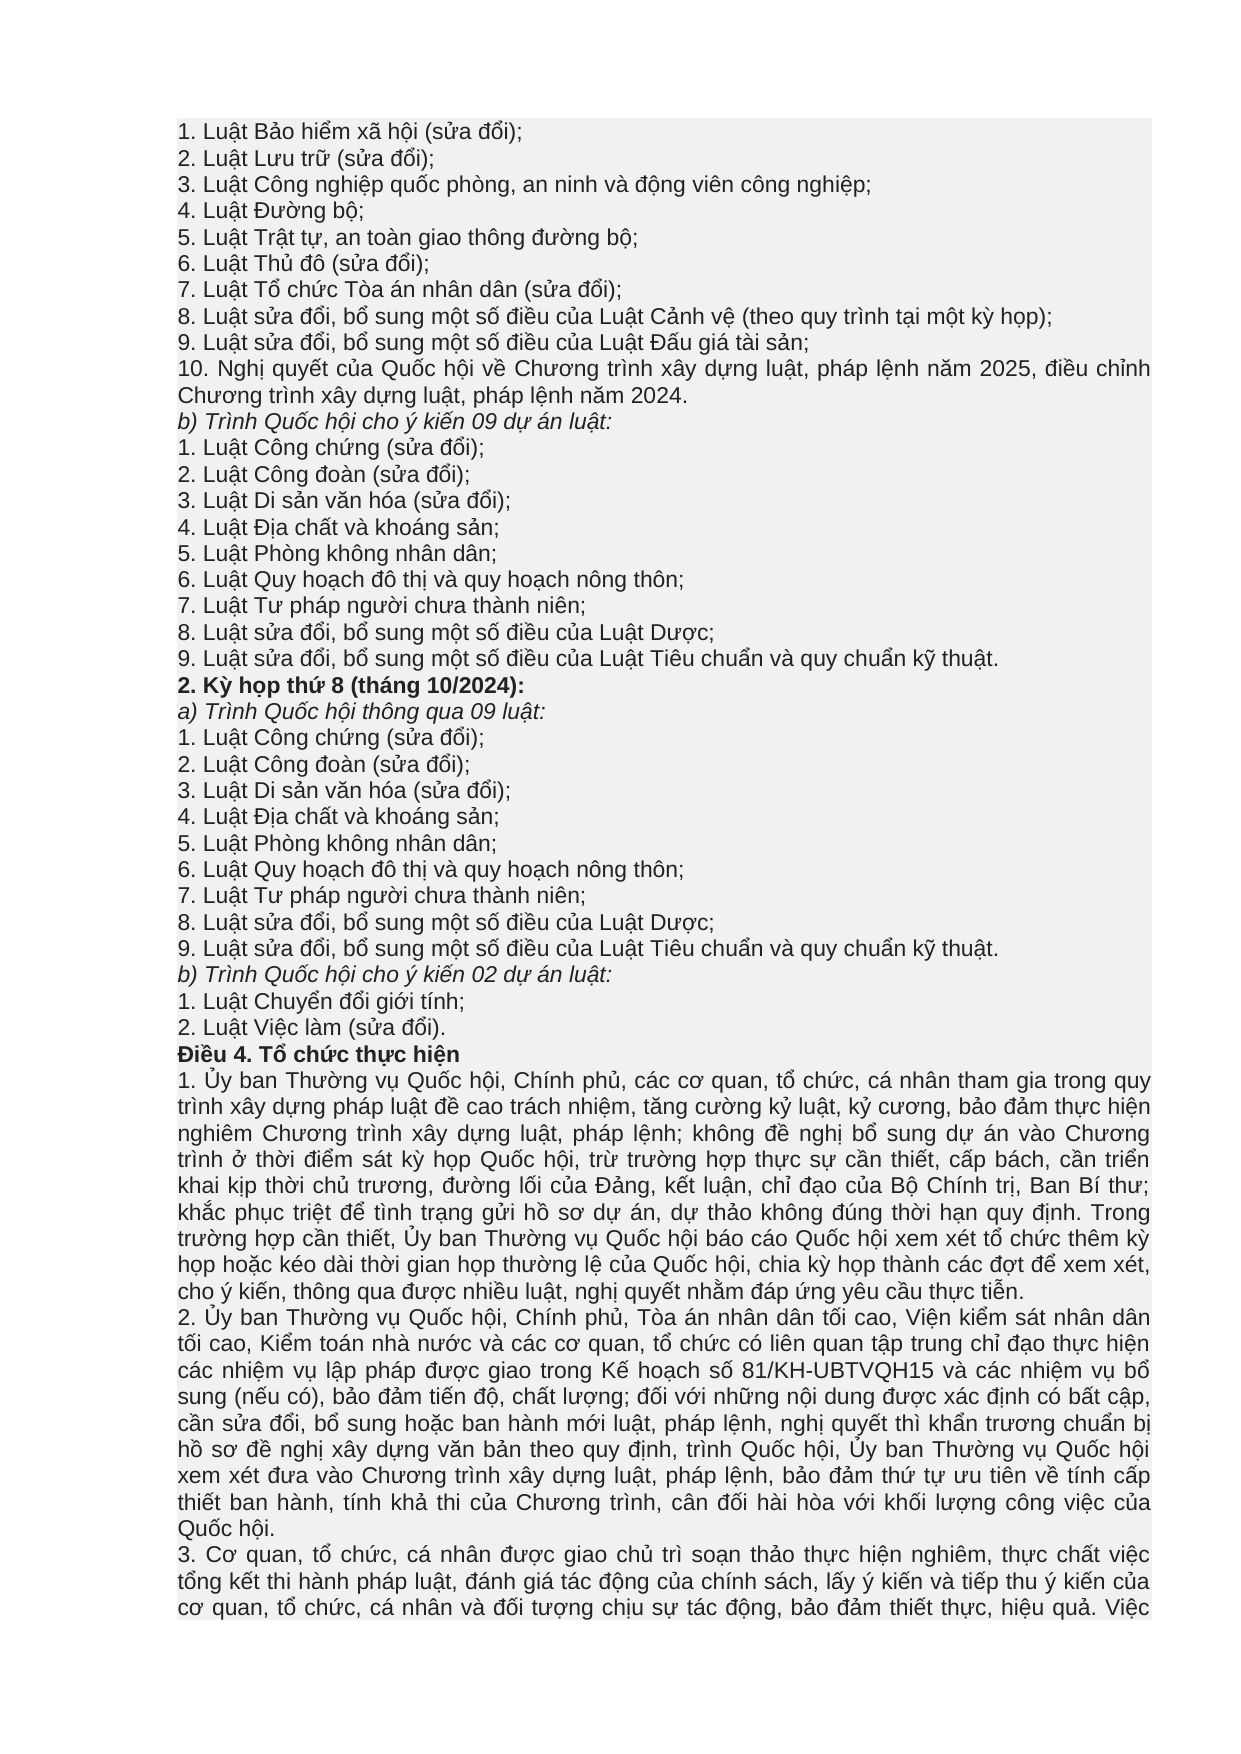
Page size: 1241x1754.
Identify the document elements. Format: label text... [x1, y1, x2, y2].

text b) Trình Quốc hội cho ý kiến 02 dự án luật: [177, 961, 1152, 988]
text 9. Luật sửa đổi, bổ sung một số điều của Luật Tiêu chuẩn và quy chuẩn kỹ thuật. [177, 645, 1152, 672]
text 2. Luật Việc làm (sửa đổi). [177, 1014, 1152, 1041]
text 3. Luật Công nghiệp quốc phòng, an ninh và động viên công nghiệp; [177, 171, 1152, 197]
text Điều 4. Tổ chức thực hiện [177, 1041, 1152, 1067]
text 5. Luật Phòng không nhân dân; [177, 830, 1152, 856]
text 1. Luật Công chứng (sửa đổi); [177, 724, 1152, 751]
text 2. Kỳ họp thứ 8 (tháng 10/2024): [177, 672, 1152, 698]
text 2. Ủy ban Thường vụ Quốc hội, Chính phủ, Tòa án nhân dân tối cao, Viện kiểm sát nhân dân tối cao, Kiểm toán nhà nước và các cơ quan, tổ chức có liên quan tập trung chỉ đạo thực hiện các nhiệm vụ lập pháp được giao trong Kế hoạch số 81/KH-UBTVQH15 và các nhiệm vụ bổ sung (nếu có), bảo đảm tiến độ, chất lượng; đối với những nội dung được xác định có bất cập, cần sửa đổi, bổ sung hoặc ban hành mới luật, pháp lệnh, nghị quyết thì khẩn trương chuẩn bị hồ sơ đề nghị xây dựng văn bản theo quy định, trình Quốc hội, Ủy ban Thường vụ Quốc hội xem xét đưa vào Chương trình xây dựng luật, pháp lệnh, bảo đảm thứ tự ưu tiên về tính cấp thiết ban hành, tính khả thi của Chương trình, cân đối hài hòa với khối lượng công việc của Quốc hội. [177, 1304, 1152, 1541]
text 9. Luật sửa đổi, bổ sung một số điều của Luật Tiêu chuẩn và quy chuẩn kỹ thuật. [177, 935, 1152, 961]
text 6. Luật Quy hoạch đô thị và quy hoạch nông thôn; [177, 856, 1152, 882]
text 5. Luật Trật tự, an toàn giao thông đường bộ; [177, 223, 1152, 250]
text 2. Luật Lưu trữ (sửa đổi); [177, 144, 1152, 171]
text 4. Luật Địa chất và khoáng sản; [177, 803, 1152, 830]
text b) Trình Quốc hội cho ý kiến 09 dự án luật: [177, 408, 1152, 434]
text 7. Luật Tổ chức Tòa án nhân dân (sửa đổi); [177, 276, 1152, 303]
text 1. Luật Bảo hiểm xã hội (sửa đổi); [177, 118, 1152, 144]
text 3. Luật Di sản văn hóa (sửa đổi); [177, 777, 1152, 803]
text 8. Luật sửa đổi, bổ sung một số điều của Luật Dược; [177, 619, 1152, 645]
text 4. Luật Đường bộ; [177, 197, 1152, 223]
text 7. Luật Tư pháp người chưa thành niên; [177, 592, 1152, 619]
text 10. Nghị quyết của Quốc hội về Chương trình xây dựng luật, pháp lệnh năm 2025, điều chỉnh Chương trình xây dựng luật, pháp lệnh năm 2024. [177, 355, 1152, 408]
text 7. Luật Tư pháp người chưa thành niên; [177, 882, 1152, 909]
text 8. Luật sửa đổi, bổ sung một số điều của Luật Cảnh vệ (theo quy trình tại một kỳ họp); [177, 303, 1152, 329]
text 1. Ủy ban Thường vụ Quốc hội, Chính phủ, các cơ quan, tổ chức, cá nhân tham gia trong quy trình xây dựng pháp luật đề cao trách nhiệm, tăng cường kỷ luật, kỷ cương, bảo đảm thực hiện nghiêm Chương trình xây dựng luật, pháp lệnh; không đề nghị bổ sung dự án vào Chương trình ở thời điểm sát kỳ họp Quốc hội, trừ trường hợp thực sự cần thiết, cấp bách, cần triển khai kịp thời chủ trương, đường lối của Đảng, kết luận, chỉ đạo của Bộ Chính trị, Ban Bí thư; khắc phục triệt để tình trạng gửi hồ sơ dự án, dự thảo không đúng thời hạn quy định. Trong trường hợp cần thiết, Ủy ban Thường vụ Quốc hội báo cáo Quốc hội xem xét tổ chức thêm kỳ họp hoặc kéo dài thời gian họp thường lệ của Quốc hội, chia kỳ họp thành các đợt để xem xét, cho ý kiến, thông qua được nhiều luật, nghị quyết nhằm đáp ứng yêu cầu thực tiễn. [177, 1067, 1152, 1304]
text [177, 1541, 1152, 1620]
text 8. Luật sửa đổi, bổ sung một số điều của Luật Dược; [177, 909, 1152, 935]
text 1. Luật Công chứng (sửa đổi); [177, 434, 1152, 461]
text 2. Luật Công đoàn (sửa đổi); [177, 461, 1152, 487]
text 6. Luật Thủ đô (sửa đổi); [177, 250, 1152, 276]
text 5. Luật Phòng không nhân dân; [177, 540, 1152, 566]
text 6. Luật Quy hoạch đô thị và quy hoạch nông thôn; [177, 566, 1152, 592]
text 9. Luật sửa đổi, bổ sung một số điều của Luật Đấu giá tài sản; [177, 329, 1152, 355]
text 4. Luật Địa chất và khoáng sản; [177, 513, 1152, 540]
text 1. Luật Chuyển đổi giới tính; [177, 988, 1152, 1014]
text 2. Luật Công đoàn (sửa đổi); [177, 751, 1152, 777]
text 3. Luật Di sản văn hóa (sửa đổi); [177, 487, 1152, 513]
text a) Trình Quốc hội thông qua 09 luật: [177, 698, 1152, 724]
